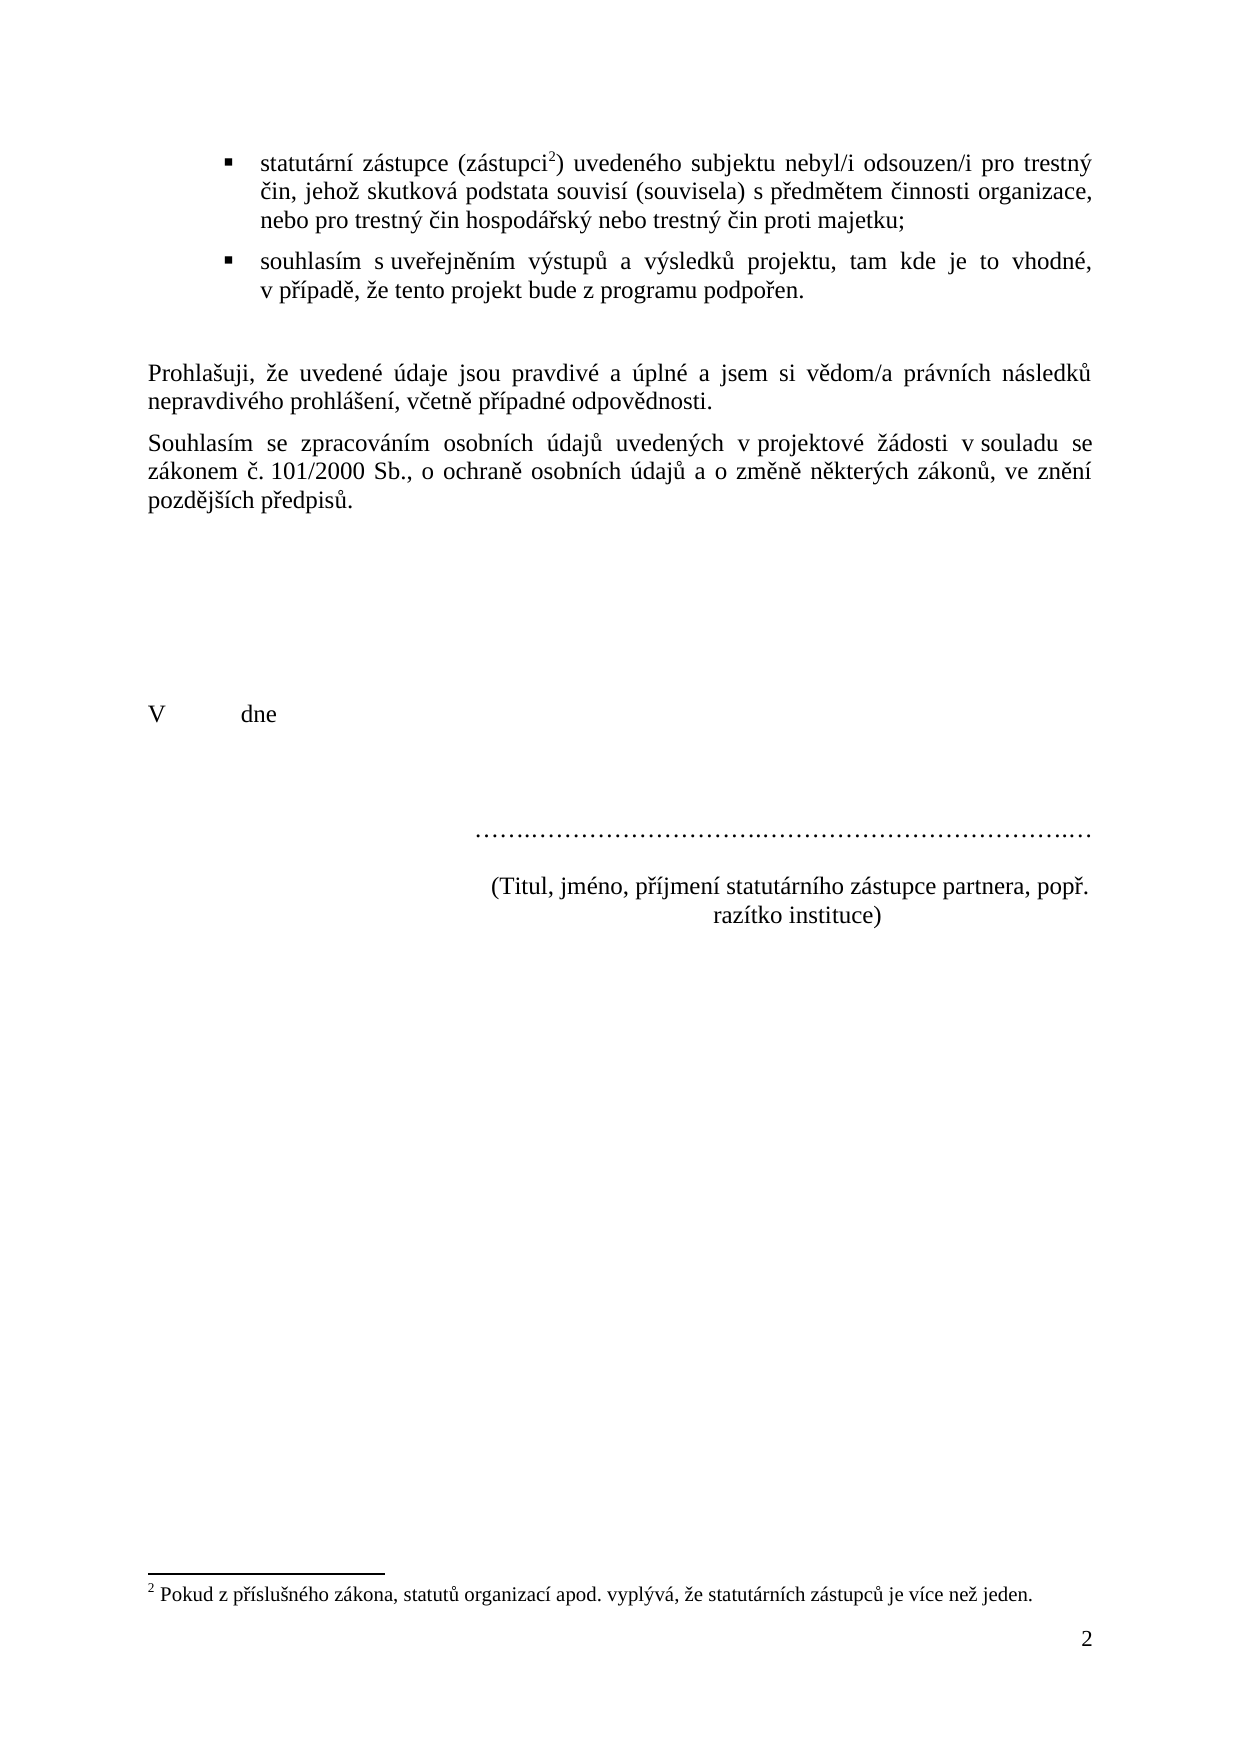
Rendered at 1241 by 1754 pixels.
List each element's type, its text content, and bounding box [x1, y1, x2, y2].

text Souhlasím se zpracováním osobních údajů uvedených v projektové žádosti v souladu se zákonem č. 101/2000 Sb., o ochraně osobních údajů a o změně některých zákonů, ve znění pozdějších předpisů. [148, 428, 1093, 514]
text …….……………………….……………………………….… [472, 814, 1093, 843]
list souhlasím s uveřejněním výstupů a výsledků projektu, tam kde je to vhodné, v případě, že tento projekt bude z programu podpořen. [223, 246, 1093, 304]
text Prohlašuji, že uvedené údaje jsou pravdivé a úplné a jsem si vědom/a právních následků nepravdivého prohlášení, včetně případné odpovědnosti. [148, 358, 1093, 415]
text (Titul, jméno, příjmení statutárního zástupce partnera, popř. razítko instituce) [487, 871, 1093, 929]
text V dne [148, 699, 1093, 728]
list statutární zástupce (zástupci) uvedeného subjektu nebyl/i odsouzen/i pro trestný čin, jehož skutková podstata souvisí (souvisela) s předmětem činnosti organizace, nebo pro trestný čin hospodářský nebo trestný čin proti majetku; [223, 148, 1093, 234]
